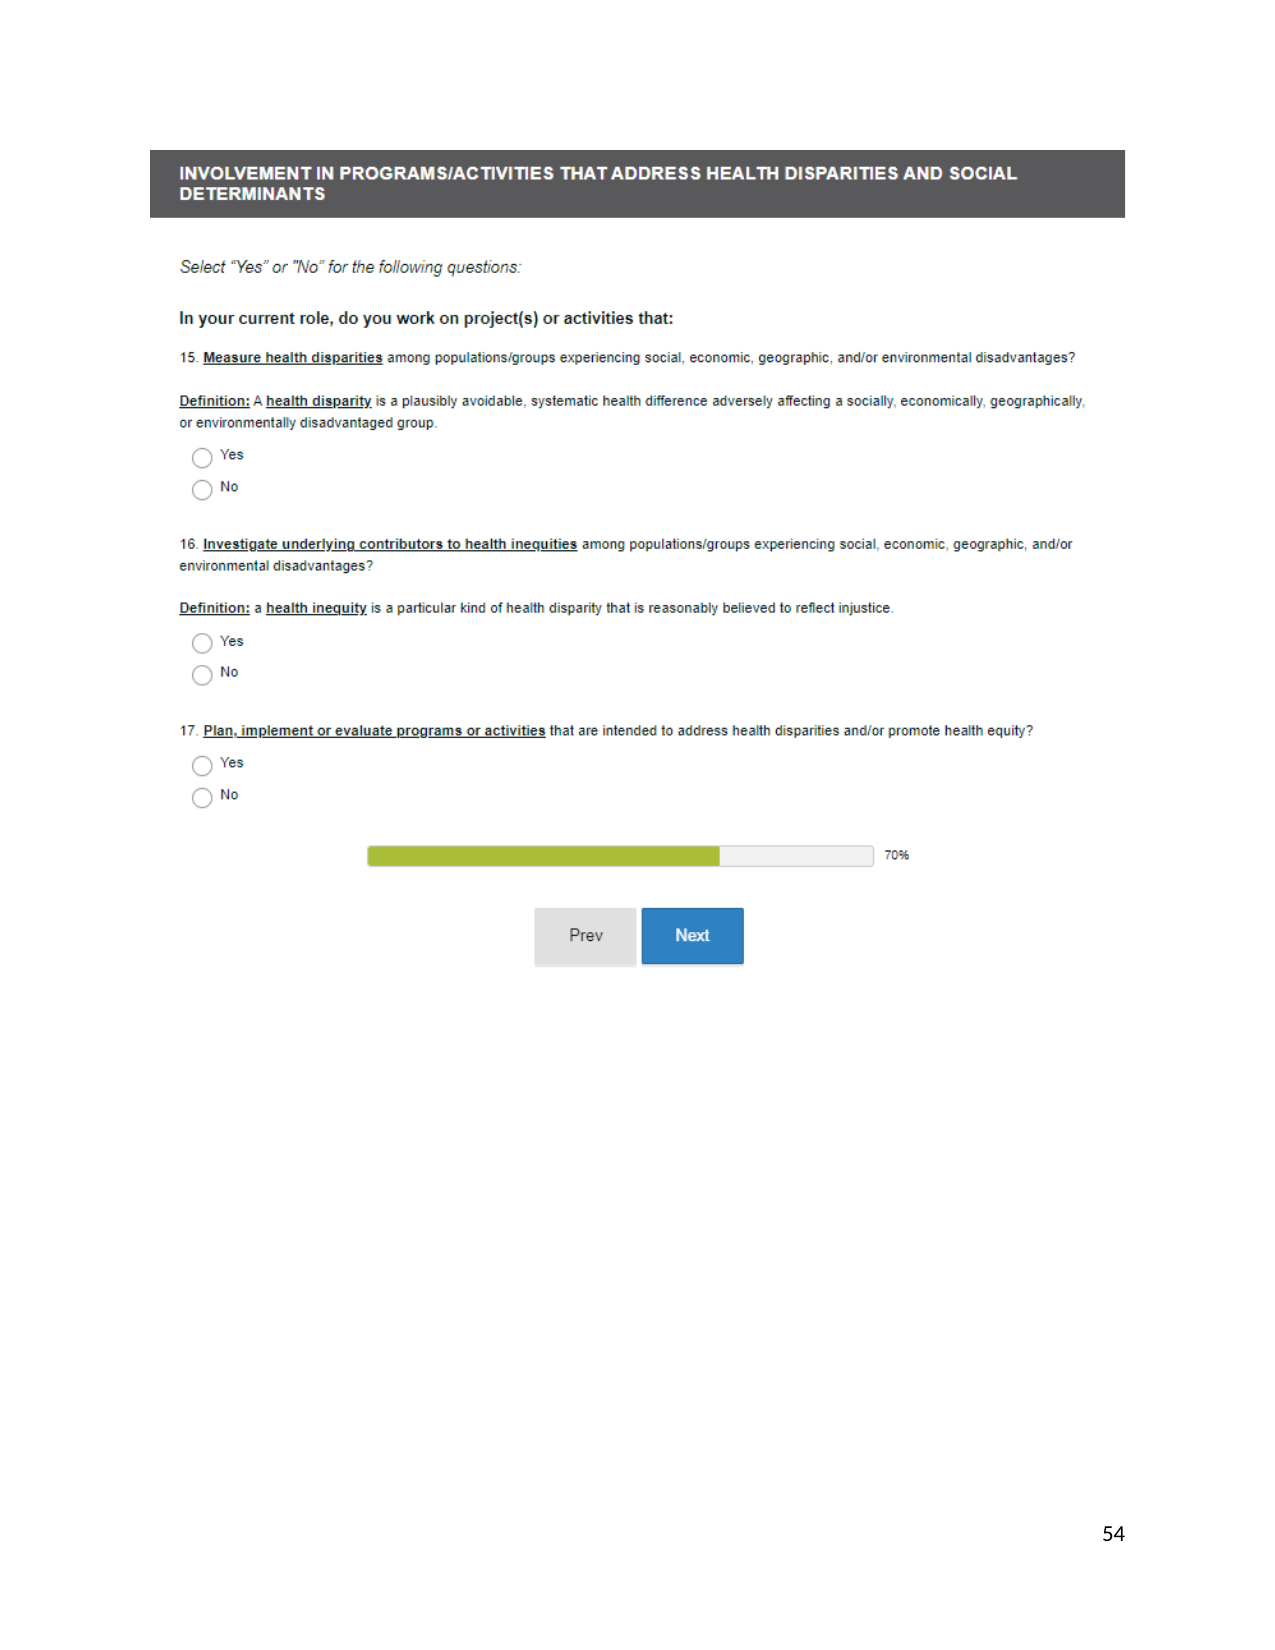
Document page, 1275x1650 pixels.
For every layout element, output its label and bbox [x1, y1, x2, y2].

picture [150, 150, 1125, 986]
